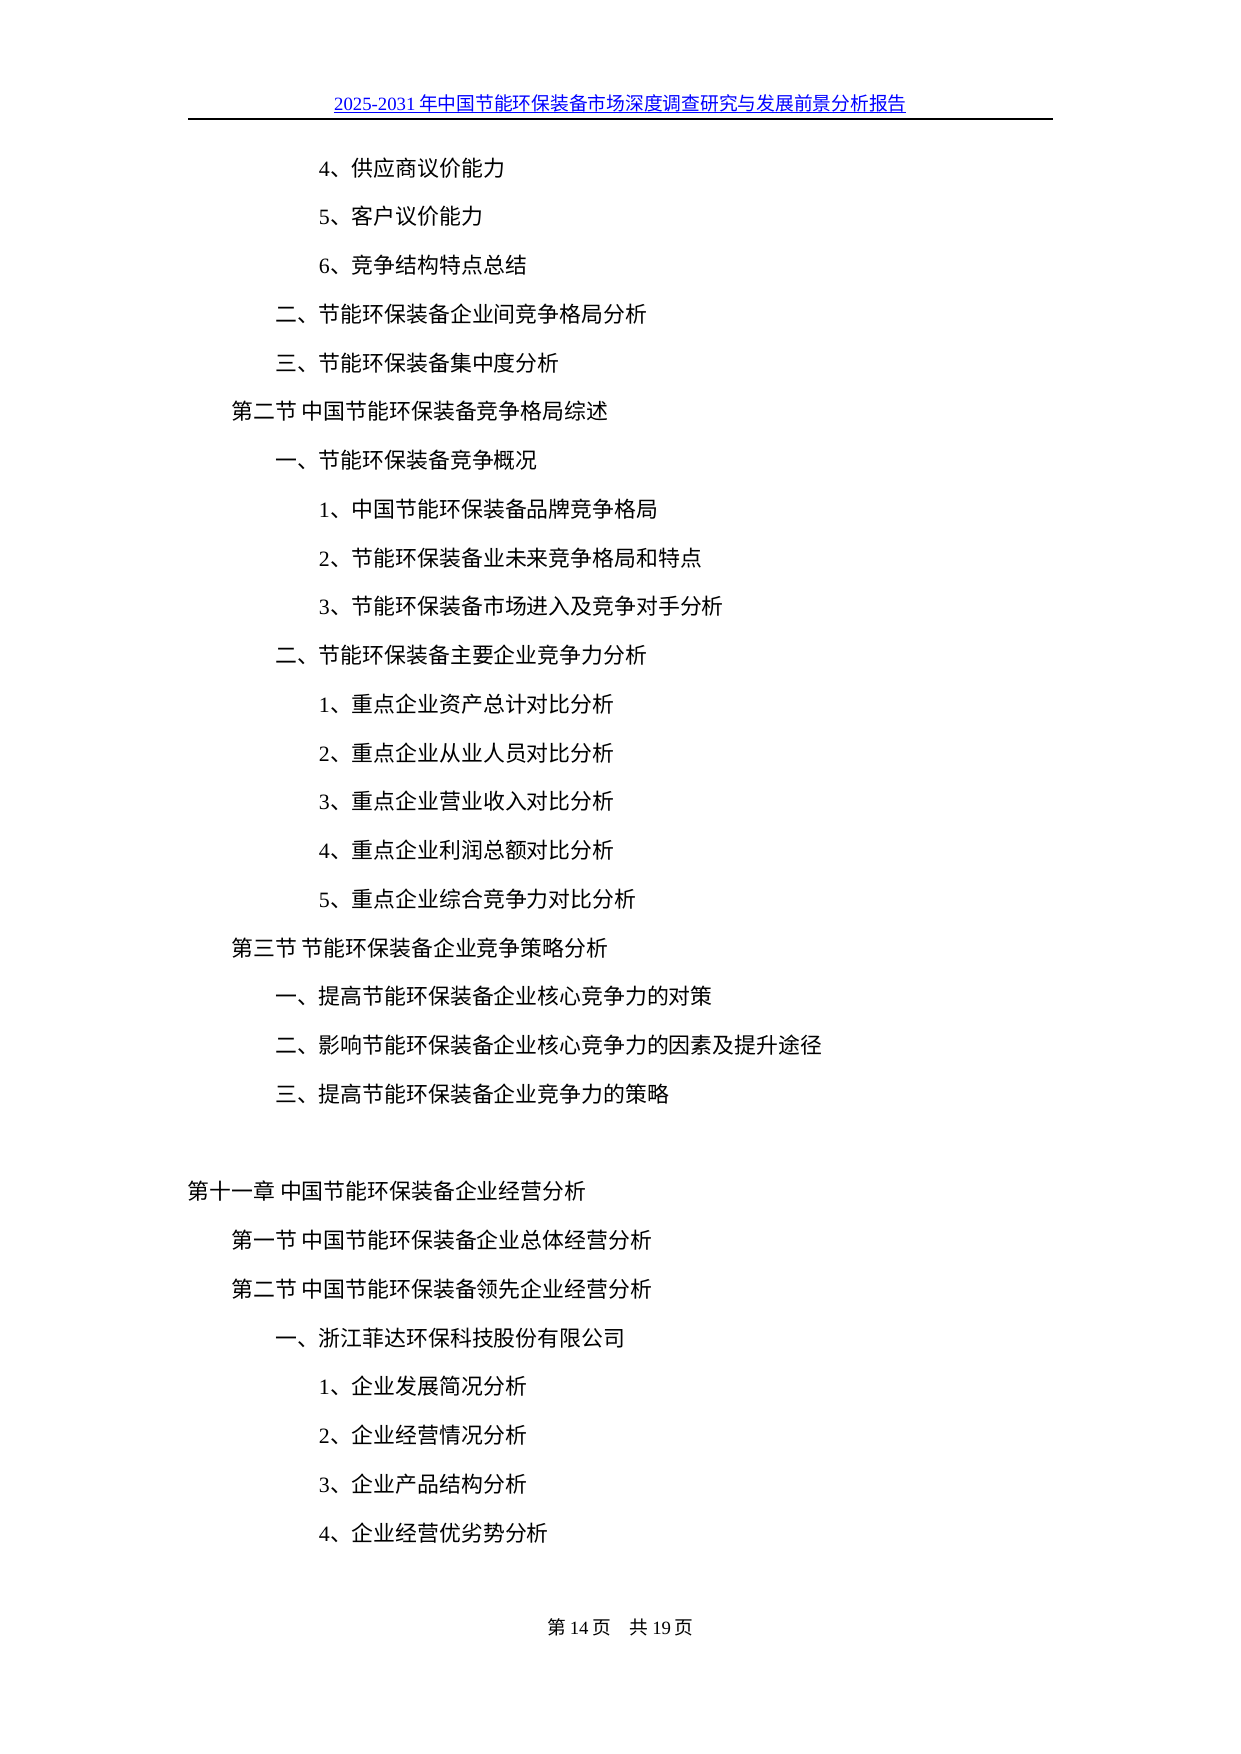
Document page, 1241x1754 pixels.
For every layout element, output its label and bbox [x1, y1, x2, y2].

text [187, 150, 1053, 1548]
